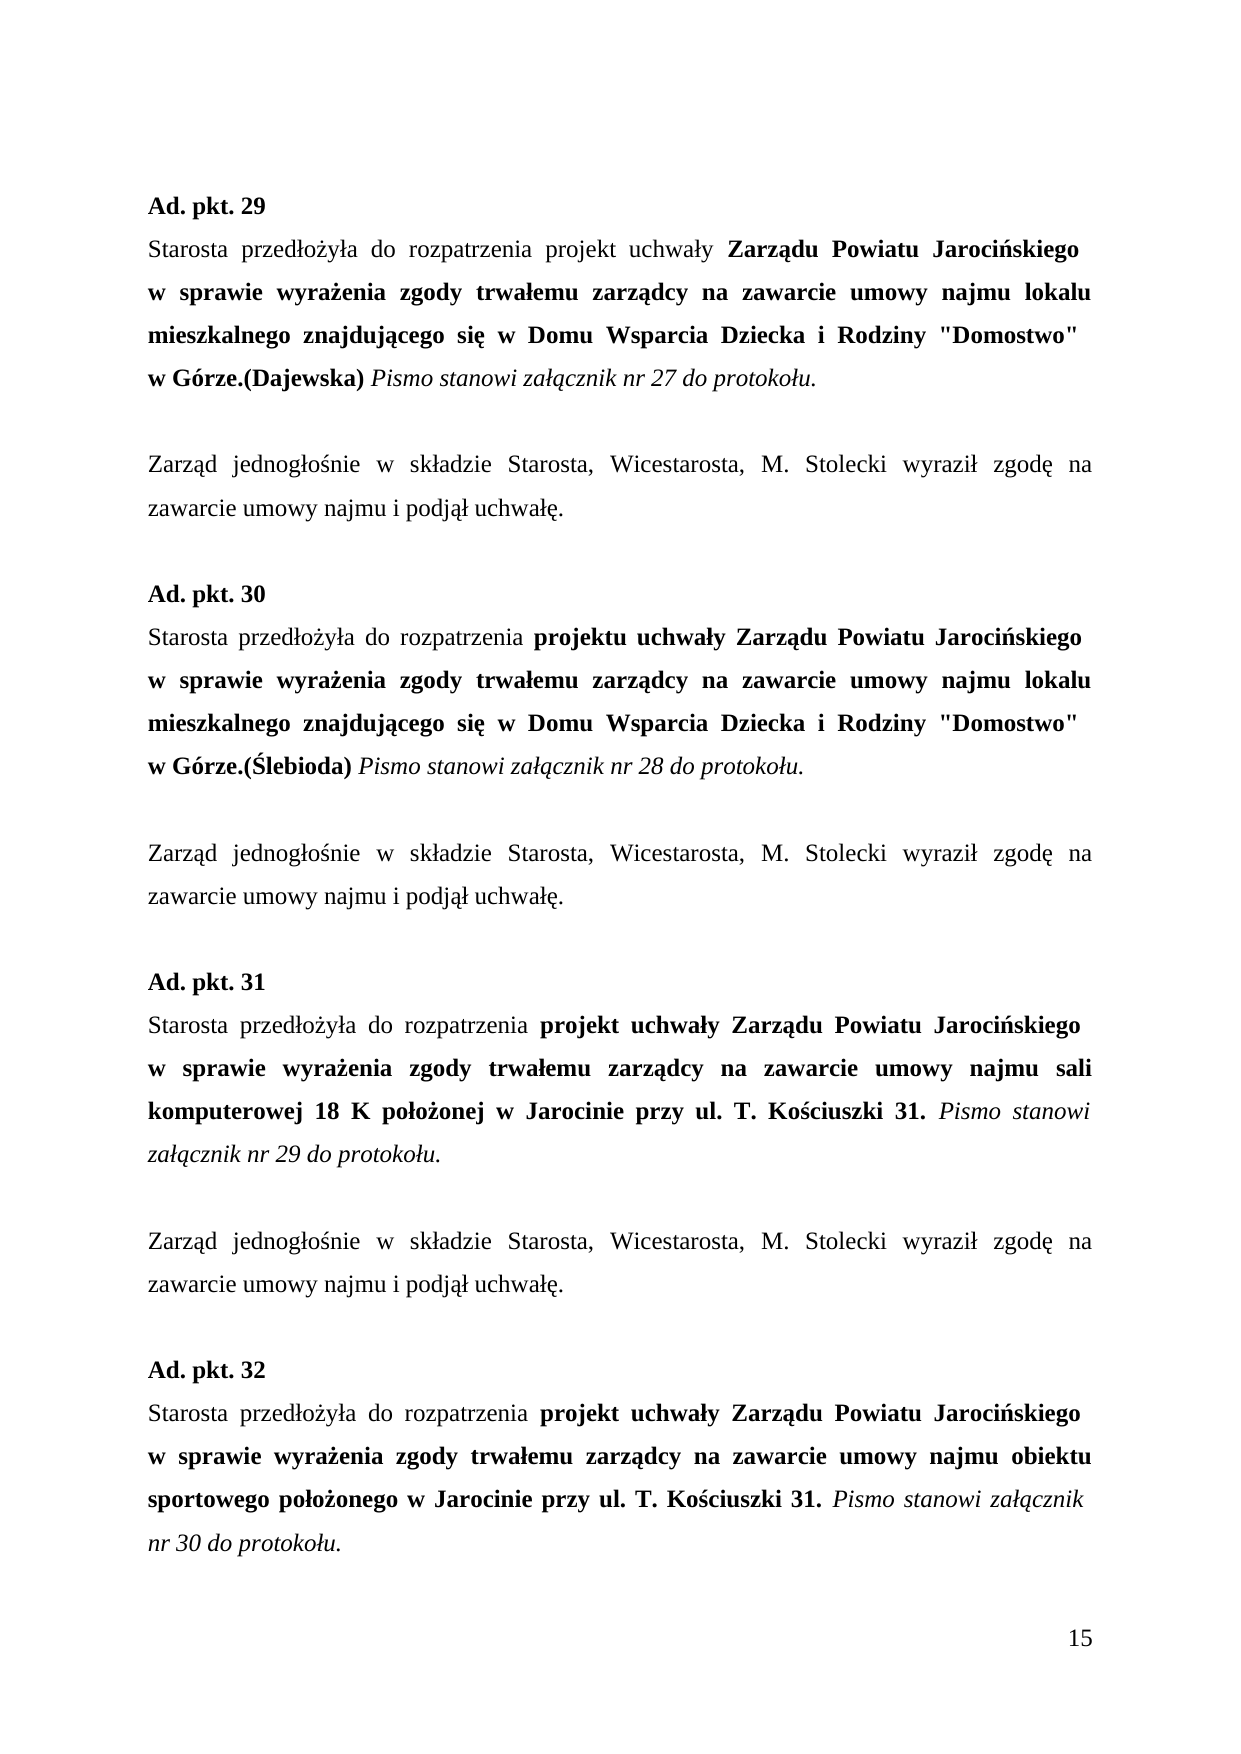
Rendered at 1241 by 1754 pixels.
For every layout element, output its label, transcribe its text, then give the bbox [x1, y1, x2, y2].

text Zarząd jednogłośnie w składzie Starosta, Wicestarosta, M. Stolecki wyraził zgodę na zawarcie umowy najmu i podjął uchwałę. [148, 406, 1093, 521]
text Starosta przedłożyła do rozpatrzenia projektu uchwały Zarządu Powiatu Jarocińskiego w sprawie wyrażenia zgody trwałemu zarządcy na zawarcie umowy najmu lokalu mieszkalnego znajdującego się w Domu Wsparcia Dziecka i Rodziny "Domostwo" w Górze.(Ślebioda) Pismo stanowi załącznik nr 28 do protokołu. [148, 622, 1093, 780]
text Ad. pkt. 31 [148, 924, 1093, 996]
text Ad. pkt. 29 [148, 148, 1093, 219]
text Starosta przedłożyła do rozpatrzenia projekt uchwały Zarządu Powiatu Jarocińskiego w sprawie wyrażenia zgody trwałemu zarządcy na zawarcie umowy najmu sali komputerowej 18 K położonej w Jarocinie przy ul. T. Kościuszki 31. Pismo stanowi załącznik nr 29 do protokołu. [148, 1010, 1093, 1168]
text Ad. pkt. 30 [148, 579, 1093, 608]
text Ad. pkt. 32 [148, 1355, 1093, 1384]
text Zarząd jednogłośnie w składzie Starosta, Wicestarosta, M. Stolecki wyraził zgodę na zawarcie umowy najmu i podjął uchwałę. [148, 838, 1093, 909]
text Starosta przedłożyła do rozpatrzenia projekt uchwały Zarządu Powiatu Jarocińskiego w sprawie wyrażenia zgody trwałemu zarządcy na zawarcie umowy najmu lokalu mieszkalnego znajdującego się w Domu Wsparcia Dziecka i Rodziny "Domostwo" w Górze.(Dajewska) Pismo stanowi załącznik nr 27 do protokołu. [148, 234, 1093, 392]
text Starosta przedłożyła do rozpatrzenia projekt uchwały Zarządu Powiatu Jarocińskiego w sprawie wyrażenia zgody trwałemu zarządcy na zawarcie umowy najmu obiektu sportowego położonego w Jarocinie przy ul. T. Kościuszki 31. Pismo stanowi załącznik nr 30 do protokołu. [148, 1398, 1093, 1556]
text Zarząd jednogłośnie w składzie Starosta, Wicestarosta, M. Stolecki wyraził zgodę na zawarcie umowy najmu i podjął uchwałę. [148, 1226, 1093, 1298]
